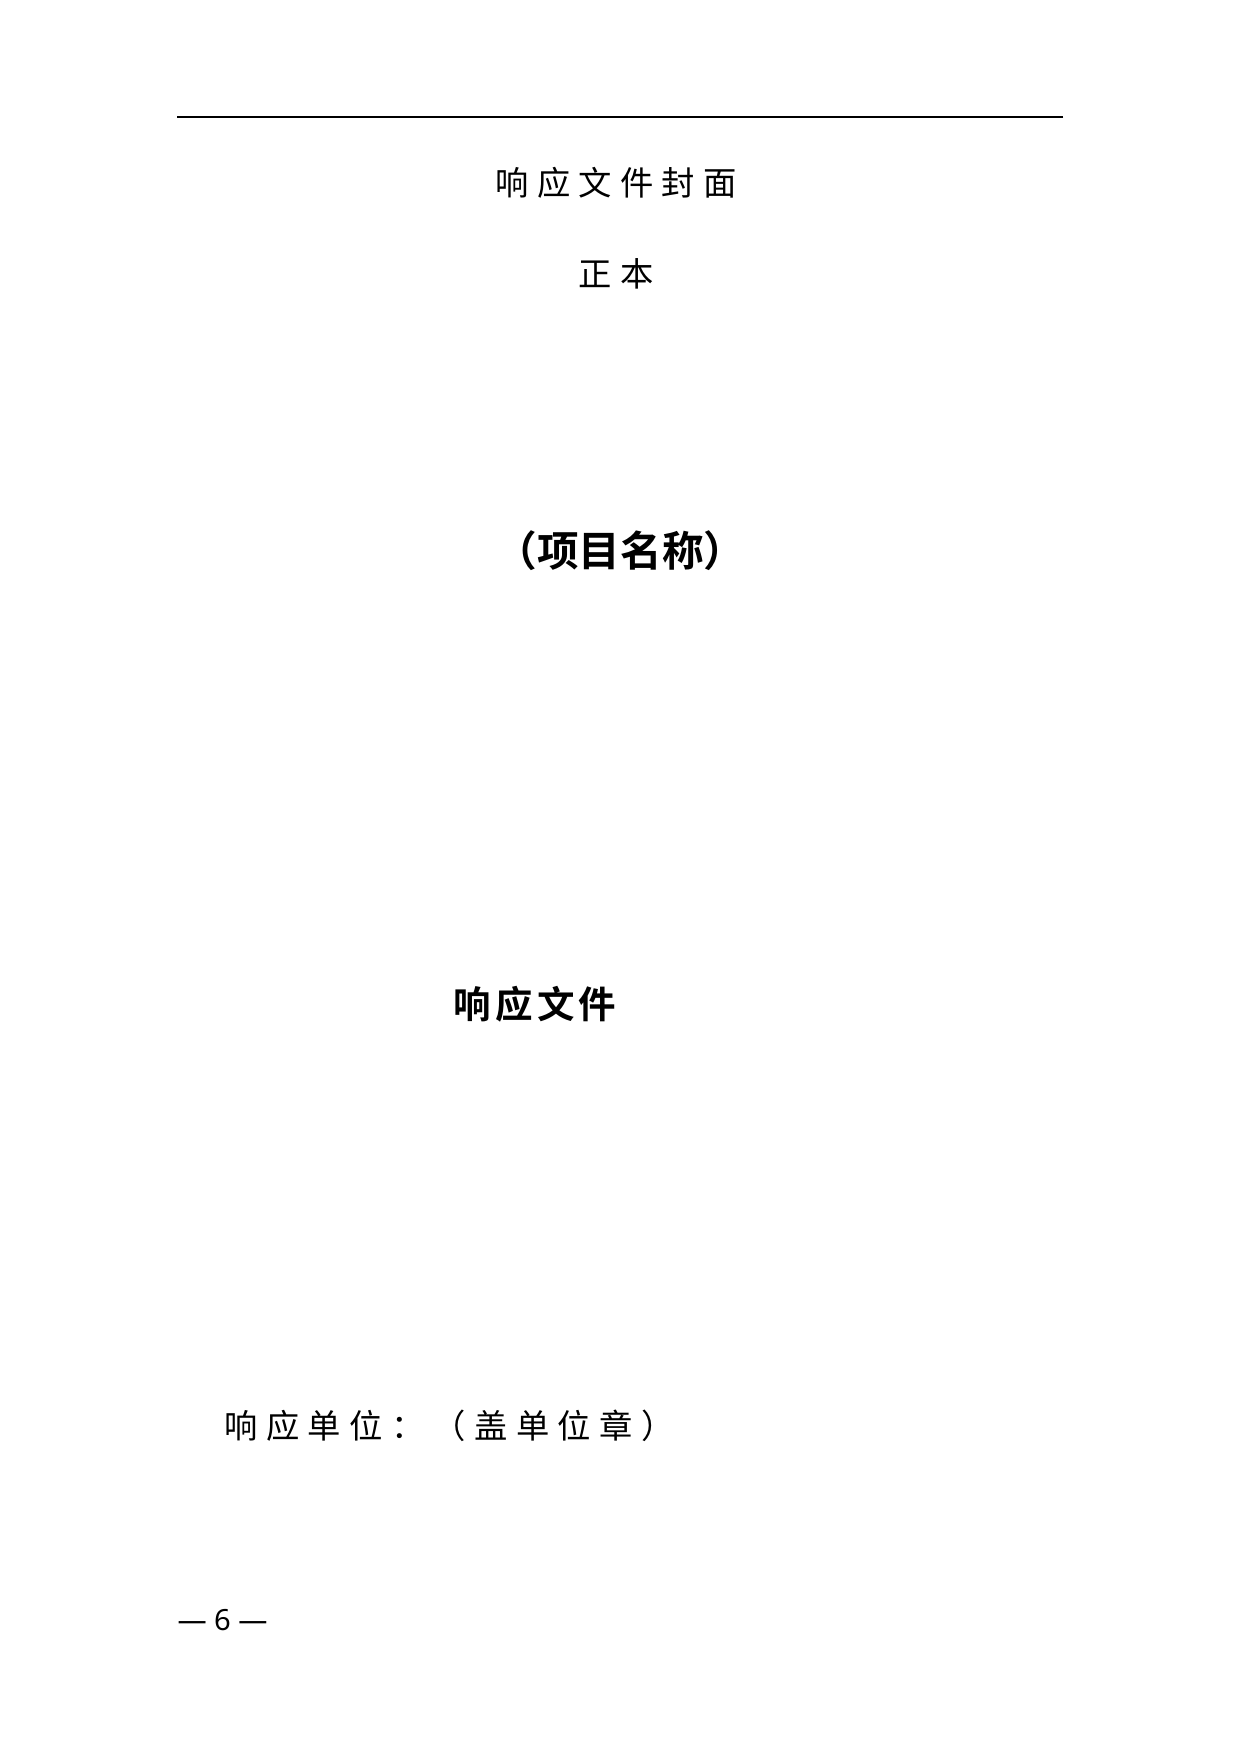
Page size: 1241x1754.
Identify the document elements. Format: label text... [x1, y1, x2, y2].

text （项目名称） [183, 503, 1058, 593]
text 响应单位：（盖单位章） [183, 1394, 1058, 1454]
text 响应文件封面 正本 [183, 151, 1058, 302]
text 响应文件 [183, 973, 1058, 1034]
